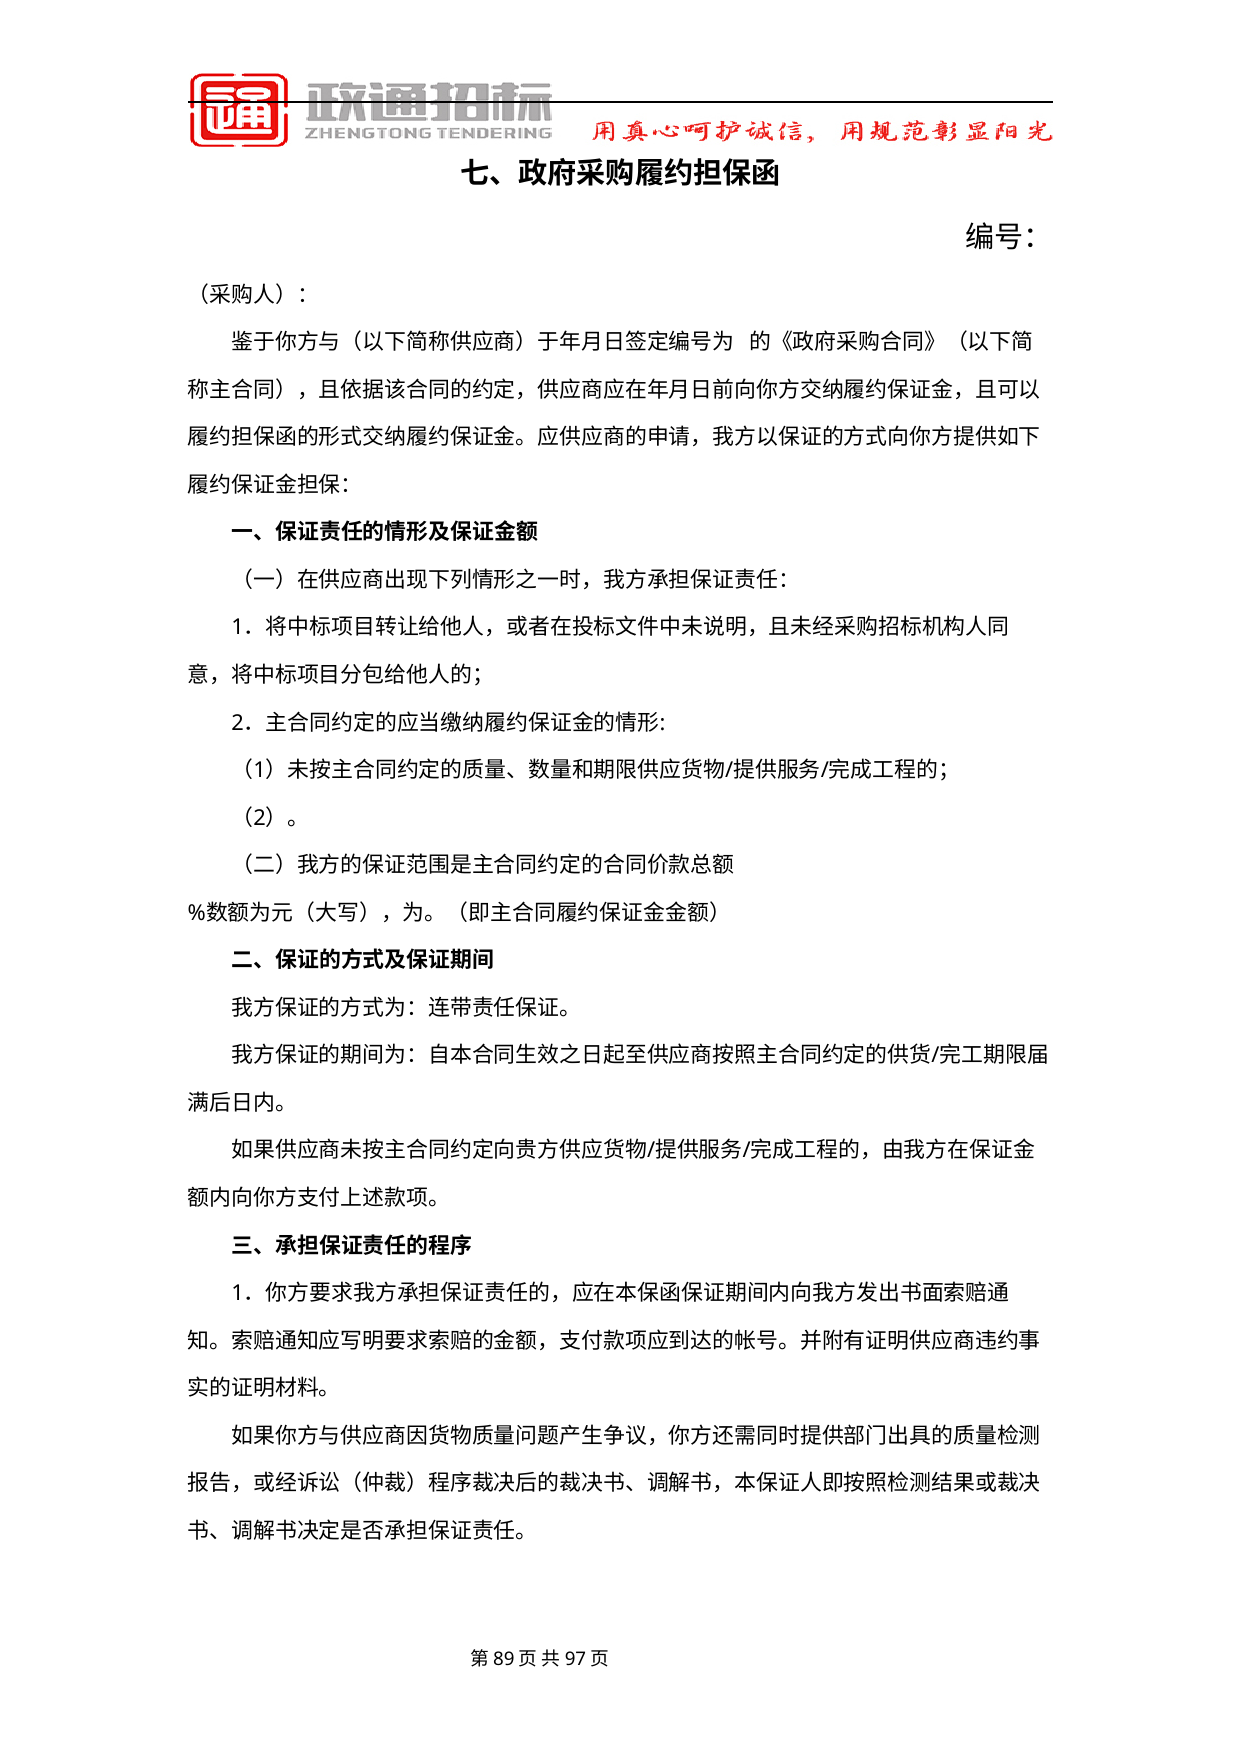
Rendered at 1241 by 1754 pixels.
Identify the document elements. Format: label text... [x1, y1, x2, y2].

text 1．将中标项目转让给他人，或者在投标文件中未说明，且未经采购招标机构人同意，将中标项目分包给他人的； [187, 609, 1053, 689]
text （采购人）： [187, 277, 1053, 308]
picture [188, 103, 1053, 147]
subtitle 七、政府采购履约担保函 [187, 150, 1053, 192]
text 编号： [187, 213, 1053, 256]
text （一）在供应商出现下列情形之一时，我方承担保证责任： [187, 562, 1053, 593]
text 一、保证责任的情形及保证金额 [187, 514, 1053, 546]
text 我方保证的方式为：连带责任保证。 [187, 990, 1053, 1022]
text %数额为元（大写），为。（即主合同履约保证金金额） [187, 895, 1053, 927]
picture [188, 73, 1053, 101]
text 三、承担保证责任的程序 [187, 1228, 1053, 1259]
text 如果你方与供应商因货物质量问题产生争议，你方还需同时提供部门出具的质量检测报告，或经诉讼（仲裁）程序裁决后的裁决书、调解书，本保证人即按照检测结果或裁决书、调解书决定是否承担保证责任。 [187, 1418, 1053, 1544]
text 如果供应商未按主合同约定向贵方供应货物/提供服务/完成工程的，由我方在保证金额内向你方支付上述款项。 [187, 1132, 1053, 1212]
text 鉴于你方与（以下简称供应商）于年月日签定编号为 的《政府采购合同》（以下简称主合同），且依据该合同的约定，供应商应在年月日前向你方交纳履约保证金，且可以履约担保函的形式交纳履约保证金。应供应商的申请，我方以保证的方式向你方提供如下履约保证金担保： [187, 324, 1053, 498]
text 2．主合同约定的应当缴纳履约保证金的情形: [187, 704, 1053, 736]
text （2）。 [187, 800, 1053, 831]
text 二、保证的方式及保证期间 [187, 942, 1053, 974]
text 我方保证的期间为：自本合同生效之日起至供应商按照主合同约定的供货/完工期限届满后日内。 [187, 1037, 1053, 1117]
text 1．你方要求我方承担保证责任的，应在本保函保证期间内向我方发出书面索赔通知。索赔通知应写明要求索赔的金额，支付款项应到达的帐号。并附有证明供应商违约事实的证明材料。 [187, 1275, 1053, 1402]
text （二）我方的保证范围是主合同约定的合同价款总额 [187, 847, 1053, 879]
text （1）未按主合同约定的质量、数量和期限供应货物/提供服务/完成工程的； [187, 752, 1053, 784]
